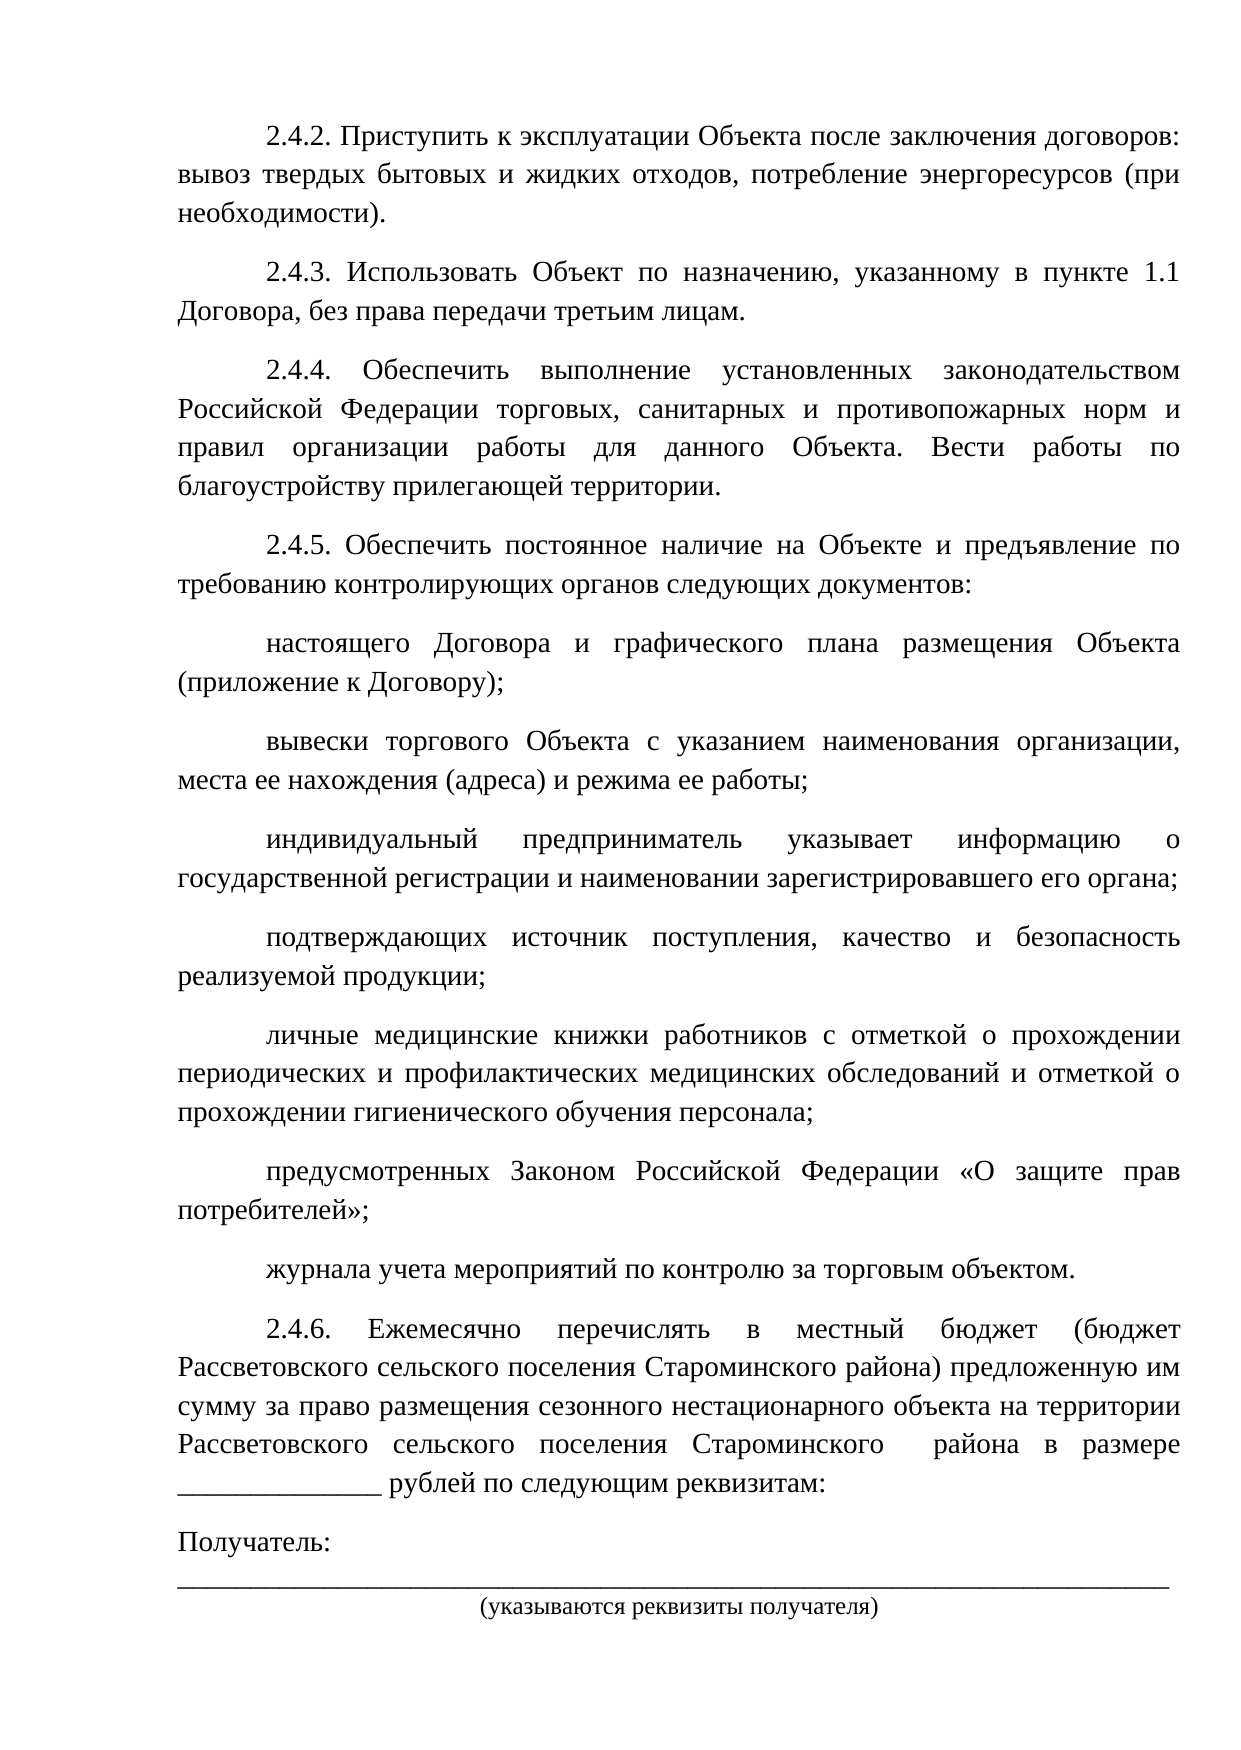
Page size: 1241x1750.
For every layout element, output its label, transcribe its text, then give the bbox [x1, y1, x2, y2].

text вывески торгового Объекта с указанием наименования организации, места ее нахождения (адреса) и режима ее работы; [177, 723, 1181, 795]
text индивидуальный предприниматель указывает информацию о государственной регистрации и наименовании зарегистрировавшего его органа; [177, 821, 1181, 893]
text журнала учета мероприятий по контролю за торговым объектом. [177, 1251, 1181, 1285]
text (указываются реквизиты получателя) [177, 1591, 1181, 1620]
text 2.4.4. Обеспечить выполнение установленных законодательством Российской Федерации торговых, санитарных и противопожарных норм и правил организации работы для данного Объекта. Вести работы по благоустройству прилегающей территории. [177, 352, 1181, 502]
text 2.4.2. Приступить к эксплуатации Объекта после заключения договоров: вывоз твердых бытовых и жидких отходов, потребление энергоресурсов (при необходимости). [177, 118, 1181, 229]
text личные медицинские книжки работников с отметкой о прохождении периодических и профилактических медицинских обследований и отметкой о прохождении гигиенического обучения персонала; [177, 1017, 1181, 1128]
text предусмотренных Законом Российской Федерации «О защите прав потребителей»; [177, 1153, 1181, 1226]
text подтверждающих источник поступления, качество и безопасность реализуемой продукции; [177, 919, 1181, 991]
text 2.4.5. Обеспечить постоянное наличие на Объекте и предъявление по требованию контролирующих органов следующих документов: [177, 527, 1181, 599]
text 2.4.3. Использовать Объект по назначению, указанному в пункте 1.1 Договора, без права передачи третьим лицам. [177, 254, 1181, 327]
text 2.4.6. Ежемесячно перечислять в местный бюджет (бюджет Рассветовского сельского поселения Староминского района) предложенную им сумму за право размещения сезонного нестационарного объекта на территории Рассветовского сельского поселения Староминского района в размере ______________ рублей по следующим реквизитам: [177, 1311, 1181, 1498]
text ____________________________________________________________________ [177, 1558, 1181, 1591]
text Получатель: [177, 1524, 1181, 1558]
text настоящего Договора и графического плана размещения Объекта (приложение к Договору); [177, 625, 1181, 697]
